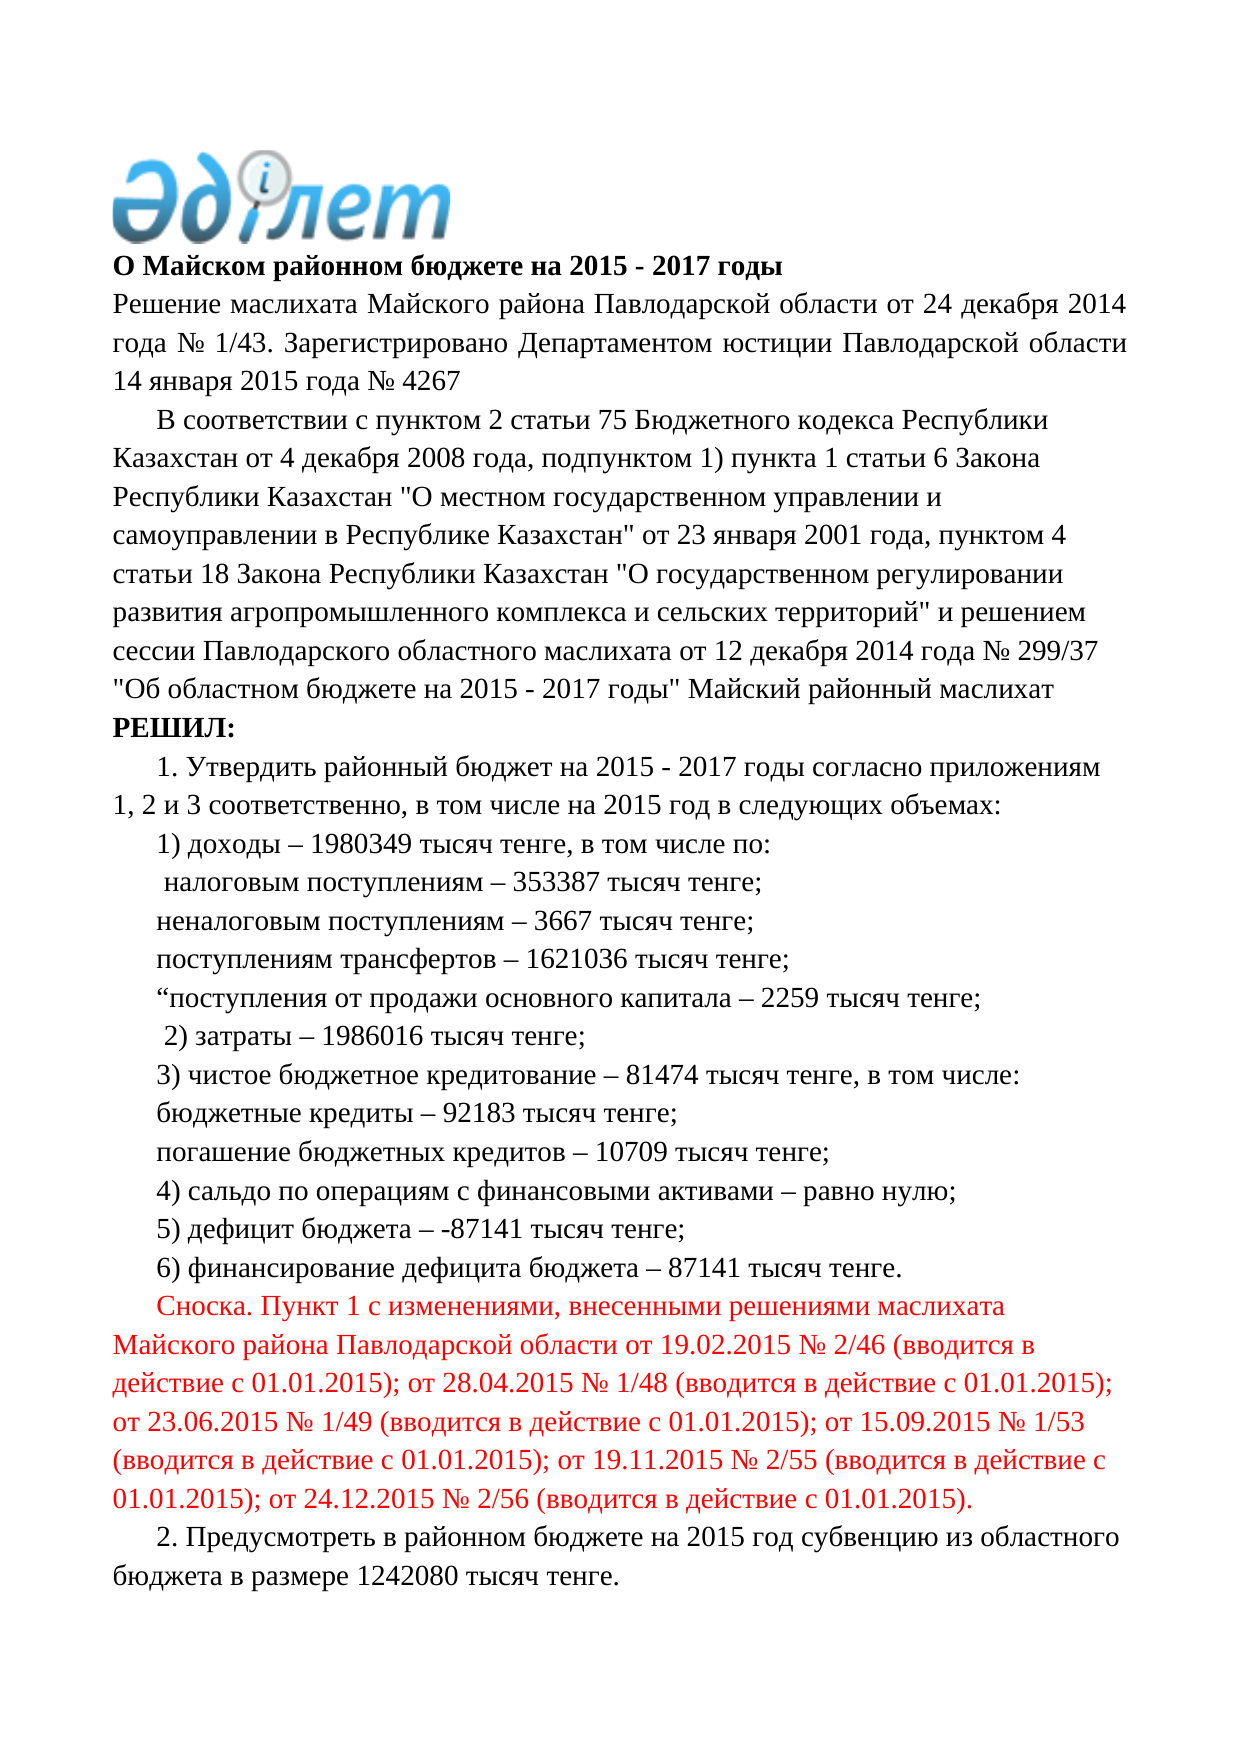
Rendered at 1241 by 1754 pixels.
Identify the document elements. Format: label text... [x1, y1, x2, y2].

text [112, 402, 1128, 1592]
picture [112, 150, 451, 244]
text О Майском районном бюджете на 2015 - 2017 годы [112, 248, 1128, 281]
text Решение маслихата Майского района Павлодарской области от 24 декабря 2014 года № 1/43. Зарегистрировано Департаментом юстиции Павлодарской области 14 января 2015 года № 4267 [112, 286, 1128, 397]
